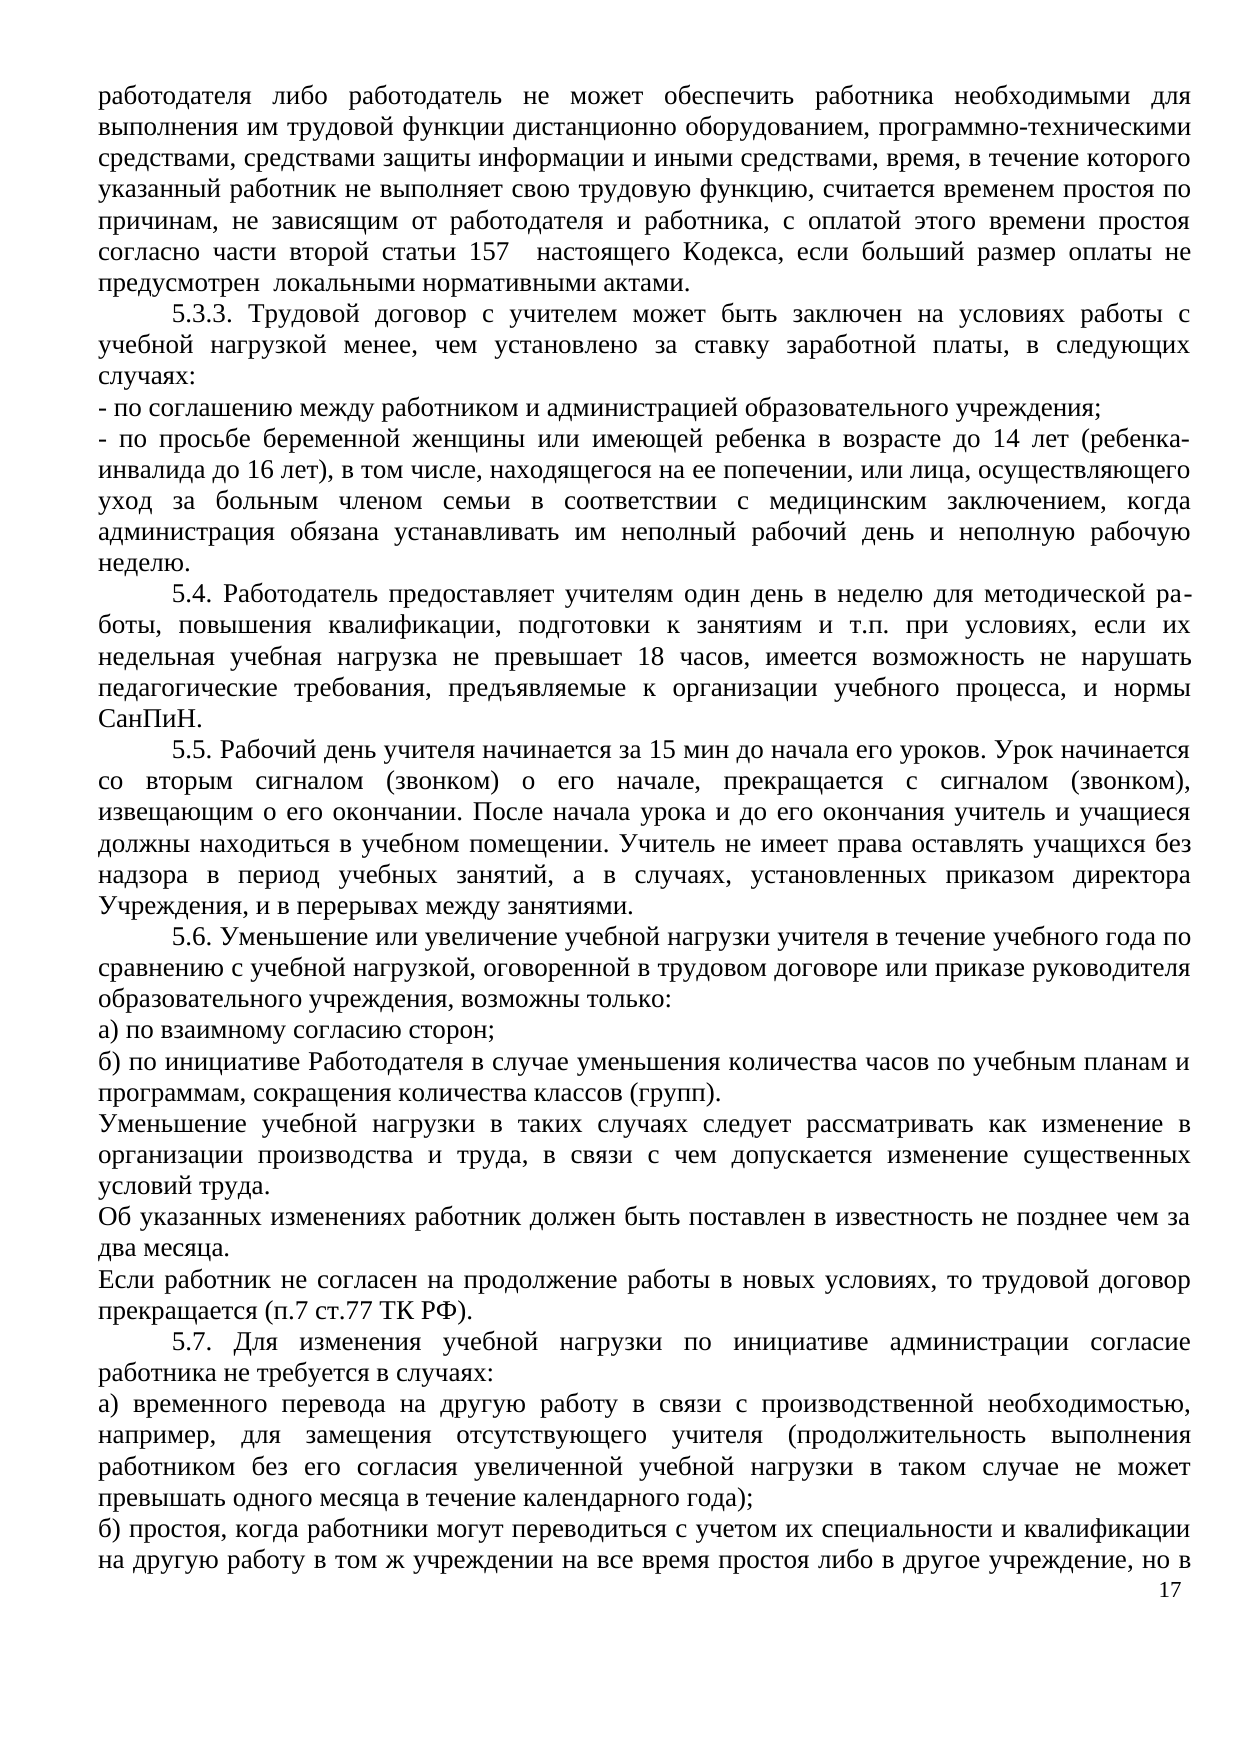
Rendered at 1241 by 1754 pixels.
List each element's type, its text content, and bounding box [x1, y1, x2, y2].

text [98, 79, 1192, 297]
text 5.6. Уменьшение или увеличение учебной нагрузки учителя в течение учебного года по сравнению с учебной нагрузкой, оговоренной в трудовом договоре или приказе руководителя образовательного учреждения, возможны только: [98, 920, 1192, 1013]
text 5.7. Для изменения учебной нагрузки по инициативе администрации согласие работника не требуется в случаях: [98, 1325, 1192, 1387]
text 5.5. Рабочий день учителя начинается за 15 мин до начала его уроков. Урок начинается со вторым сигналом (звонком) о его начале, прекращается с сигналом (звонком), извещающим о его окончании. После начала урока и до его окончания учитель и учащиеся должны находиться в учебном помещении. Учитель не имеет права оставлять учащихся без надзора в период учебных занятий, а в случаях, установленных приказом директора Учреждения, и в перерывах между занятиями. [98, 733, 1192, 920]
text 5.4. Работодатель предоставляет учителям один день в неделю для методической работы, повышения квалификации, подготовки к занятиям и т.п. при условиях, если их недельная учебная нагрузка не превышает 18 часов, имеется возможность не нарушать педагогические требования, предъявляемые к организации учебного процесса, и нормы СанПиН. [98, 577, 1192, 733]
text Если работник не согласен на продолжение работы в новых условиях, то трудовой договор прекращается (п.7 ст.77 ТК РФ). [98, 1263, 1192, 1325]
text Об указанных изменениях работник должен быть поставлен в известность не позднее чем за два месяца. [98, 1200, 1192, 1263]
text - по соглашению между работником и администрацией образовательного учреждения; [98, 391, 1192, 422]
text Уменьшение учебной нагрузки в таких случаях следует рассматривать как изменение в организации производства и труда, в связи с чем допускается изменение существенных условий труда. [98, 1107, 1192, 1200]
text а) временного перевода на другую работу в связи с производственной необходимостью, например, для замещения отсутствующего учителя (продолжительность выполнения работником без его согласия увеличенной учебной нагрузки в таком случае не может превышать одного месяца в течение календарного года); [98, 1387, 1192, 1512]
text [98, 1512, 1192, 1574]
text 5.3.3. Трудовой договор с учителем может быть заключен на условиях работы с учебной нагрузкой менее, чем установлено за ставку заработной платы, в следующих случаях: [98, 297, 1192, 391]
text - по просьбе беременной женщины или имеющей ребенка в возрасте до 14 лет (ребенка-инвалида до 16 лет), в том числе, находящегося на ее попечении, или лица, осуществляющего уход за больным членом семьи в соответствии с медицинским заключением, когда администрация обязана устанавливать им неполный рабочий день и неполную рабочую неделю. [98, 422, 1192, 577]
text а) по взаимному согласию сторон; [98, 1013, 1192, 1045]
text б) по инициативе Работодателя в случае уменьшения количества часов по учебным планам и программам, сокращения количества классов (групп). [98, 1045, 1192, 1107]
